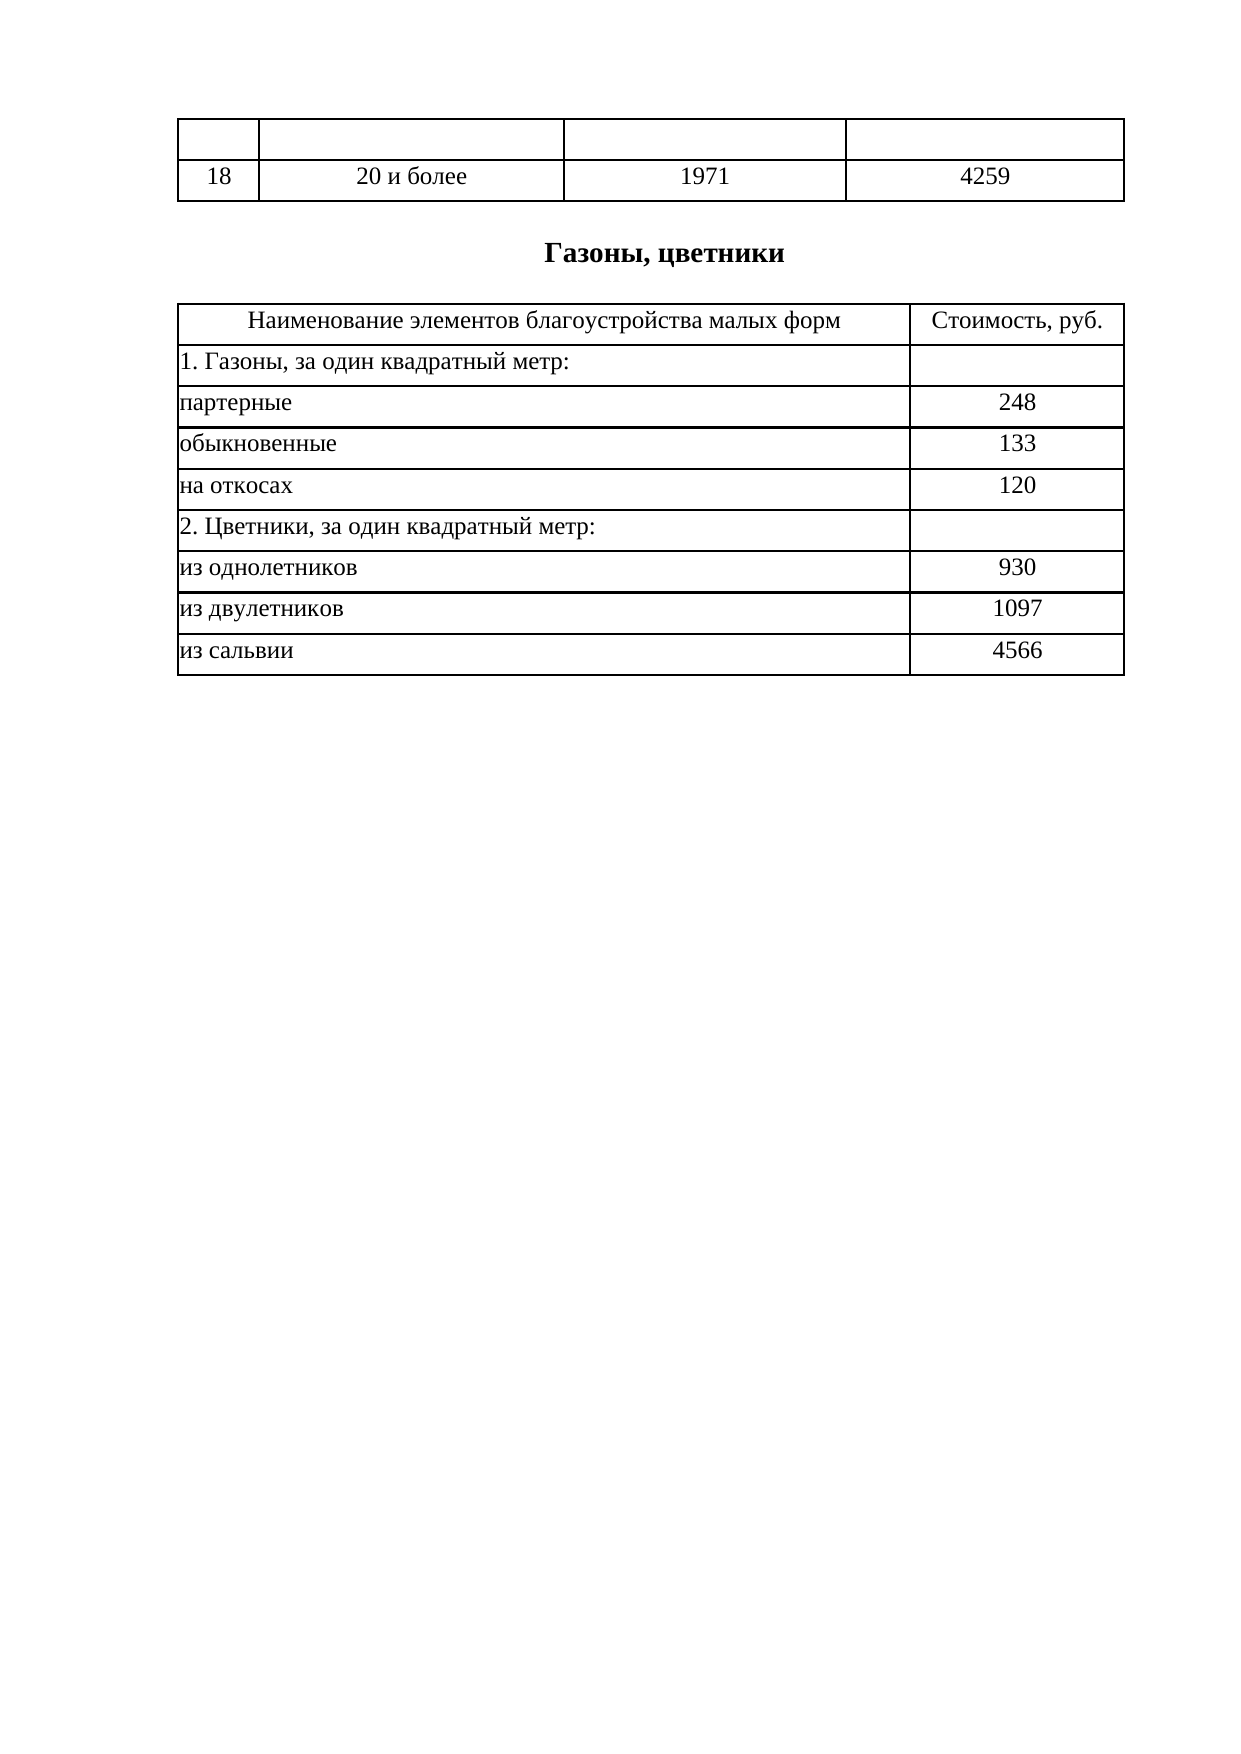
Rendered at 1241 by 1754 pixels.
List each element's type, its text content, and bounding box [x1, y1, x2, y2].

table_cell 120 [911, 470, 1123, 509]
table_cell 17 [179, 120, 258, 159]
table_cell 1881 [565, 120, 845, 159]
table_cell из двулетников [179, 594, 909, 633]
table_header Стоимость, руб. [911, 305, 1123, 344]
table_cell партерные [179, 387, 909, 426]
table_cell 2. Цветники, за один квадратный метр: [179, 511, 909, 550]
table_cell 4083 [847, 120, 1123, 159]
table_cell 4566 [911, 635, 1123, 674]
table_cell 19 [260, 120, 563, 159]
table_cell на откосах [179, 470, 909, 509]
table_cell из сальвии [179, 635, 909, 674]
text Газоны, цветники [177, 236, 1152, 269]
table_cell 133 [911, 429, 1123, 468]
table_cell 248 [911, 387, 1123, 426]
table_cell [911, 511, 1123, 550]
table_cell обыкновенные [179, 429, 909, 468]
table_header Наименование элементов благоустройства малых форм [179, 305, 909, 344]
table_cell 1. Газоны, за один квадратный метр: [179, 346, 909, 385]
table_cell [911, 346, 1123, 385]
table_cell 4259 [847, 161, 1123, 200]
table_cell 18 [179, 161, 258, 200]
table_cell 1971 [565, 161, 845, 200]
table_cell 20 и более [260, 161, 563, 200]
table_cell из однолетников [179, 552, 909, 591]
table_cell 1097 [911, 594, 1123, 633]
table_cell 930 [911, 552, 1123, 591]
